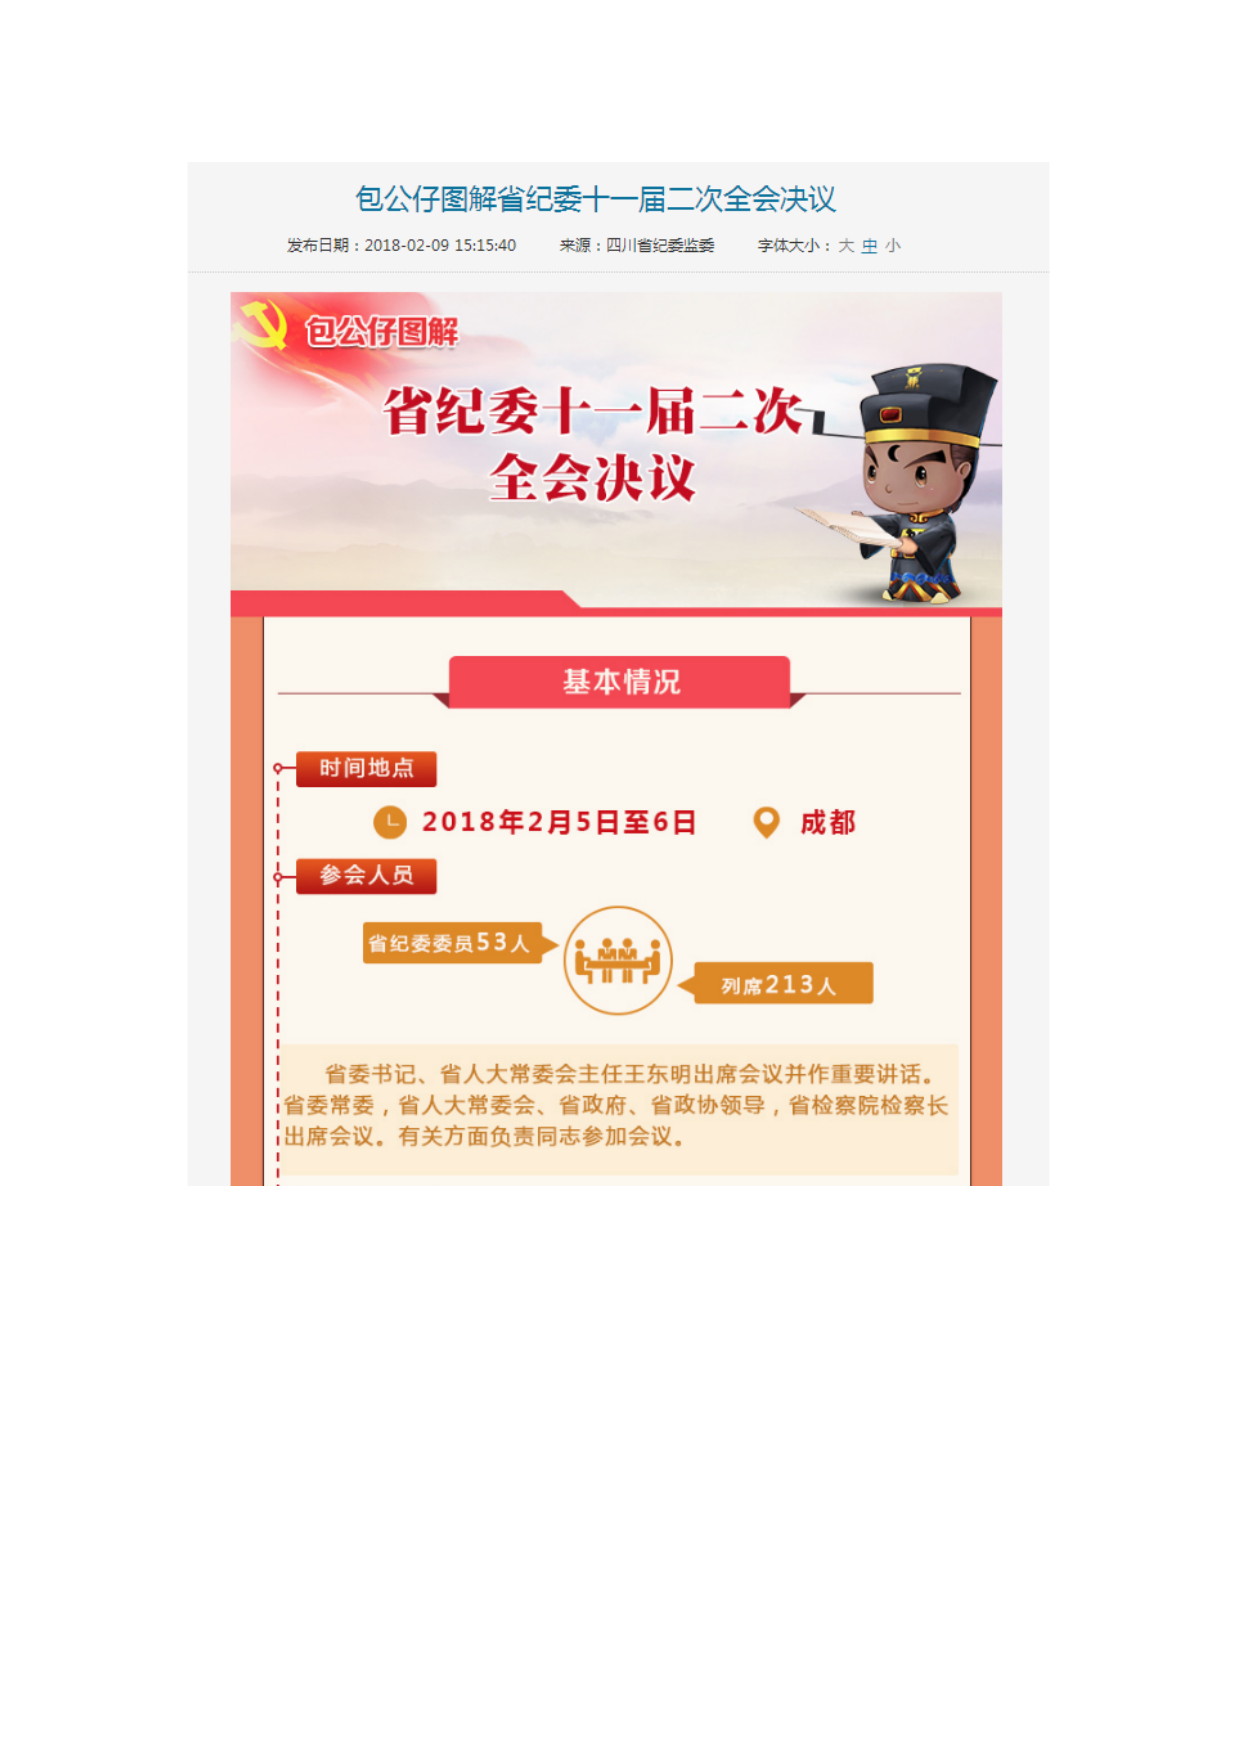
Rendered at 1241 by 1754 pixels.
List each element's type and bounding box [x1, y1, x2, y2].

picture [187, 162, 1050, 1186]
